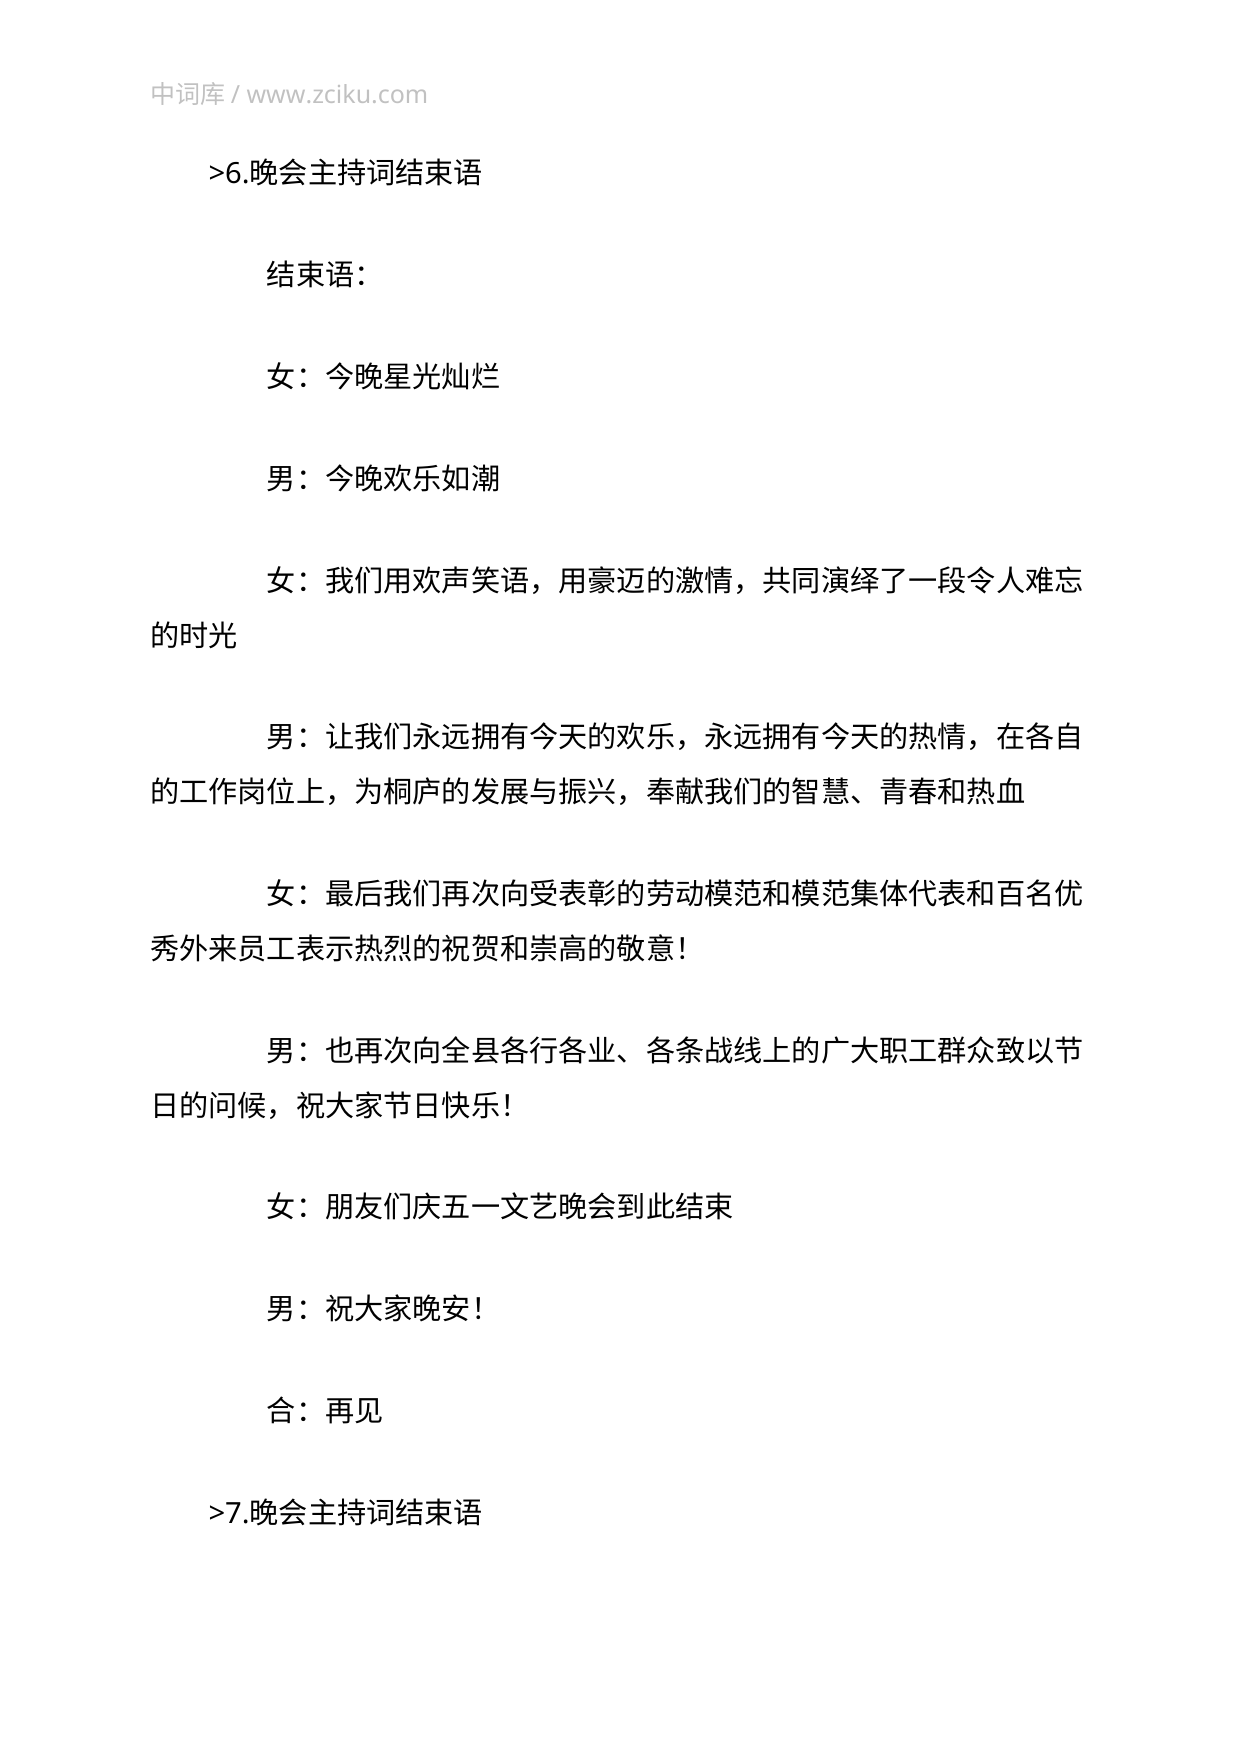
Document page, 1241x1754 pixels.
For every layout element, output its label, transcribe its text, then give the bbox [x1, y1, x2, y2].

text 女：朋友们庆五一文艺晚会到此结束 [150, 1184, 1090, 1226]
text >7.晚会主持词结束语 [150, 1489, 1090, 1532]
text 合：再见 [150, 1387, 1090, 1430]
text >6.晚会主持词结束语 [150, 150, 1090, 192]
text 男：祝大家晚安！ [150, 1286, 1090, 1328]
text 男：今晚欢乐如潮 [150, 456, 1090, 498]
text 男：也再次向全县各行各业、各条战线上的广大职工群众致以节日的问候，祝大家节日快乐！ [150, 1027, 1090, 1124]
text 结束语： [150, 252, 1090, 294]
text 男：让我们永远拥有今天的欢乐，永远拥有今天的热情，在各自的工作岗位上，为桐庐的发展与振兴，奉献我们的智慧、青春和热血 [150, 714, 1090, 811]
text 女：今晚星光灿烂 [150, 354, 1090, 396]
text 女：最后我们再次向受表彰的劳动模范和模范集体代表和百名优秀外来员工表示热烈的祝贺和崇高的敬意！ [150, 871, 1090, 968]
text 女：我们用欢声笑语，用豪迈的激情，共同演绎了一段令人难忘的时光 [150, 557, 1090, 654]
